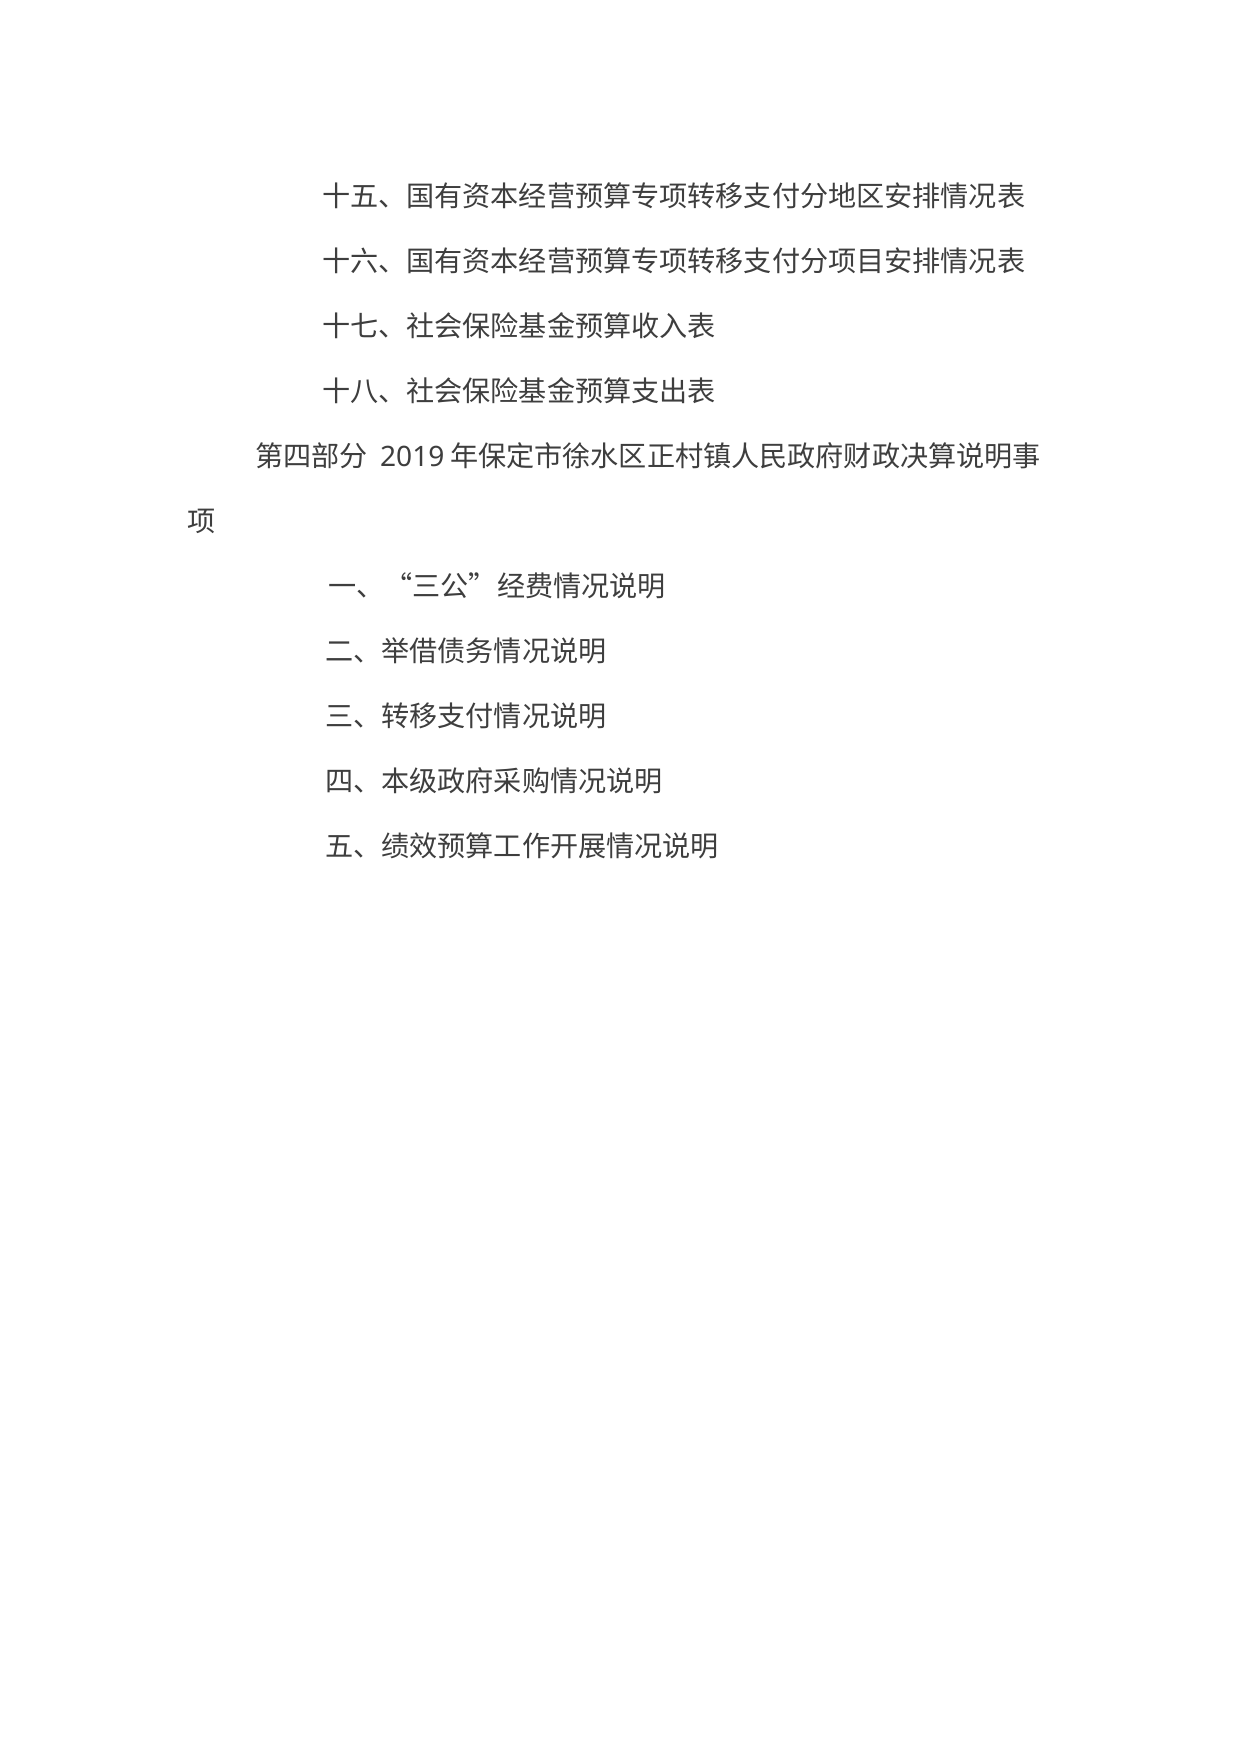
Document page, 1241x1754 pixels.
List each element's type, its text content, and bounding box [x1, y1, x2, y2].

text 五、绩效预算工作开展情况说明 [255, 812, 1053, 877]
text 一、“三公”经费情况说明 [187, 552, 1053, 617]
text 十八、社会保险基金预算支出表 [255, 357, 1053, 422]
text 四、本级政府采购情况说明 [255, 747, 1053, 812]
text 十五、国有资本经营预算专项转移支付分地区安排情况表 [255, 162, 1053, 227]
text 十六、国有资本经营预算专项转移支付分项目安排情况表 [255, 227, 1053, 292]
text 十七、社会保险基金预算收入表 [255, 292, 1053, 357]
text 三、转移支付情况说明 [255, 682, 1053, 747]
text 第四部分 2019年保定市徐水区正村镇人民政府财政决算说明事项 [187, 422, 1053, 552]
text 二、举借债务情况说明 [255, 617, 1053, 682]
